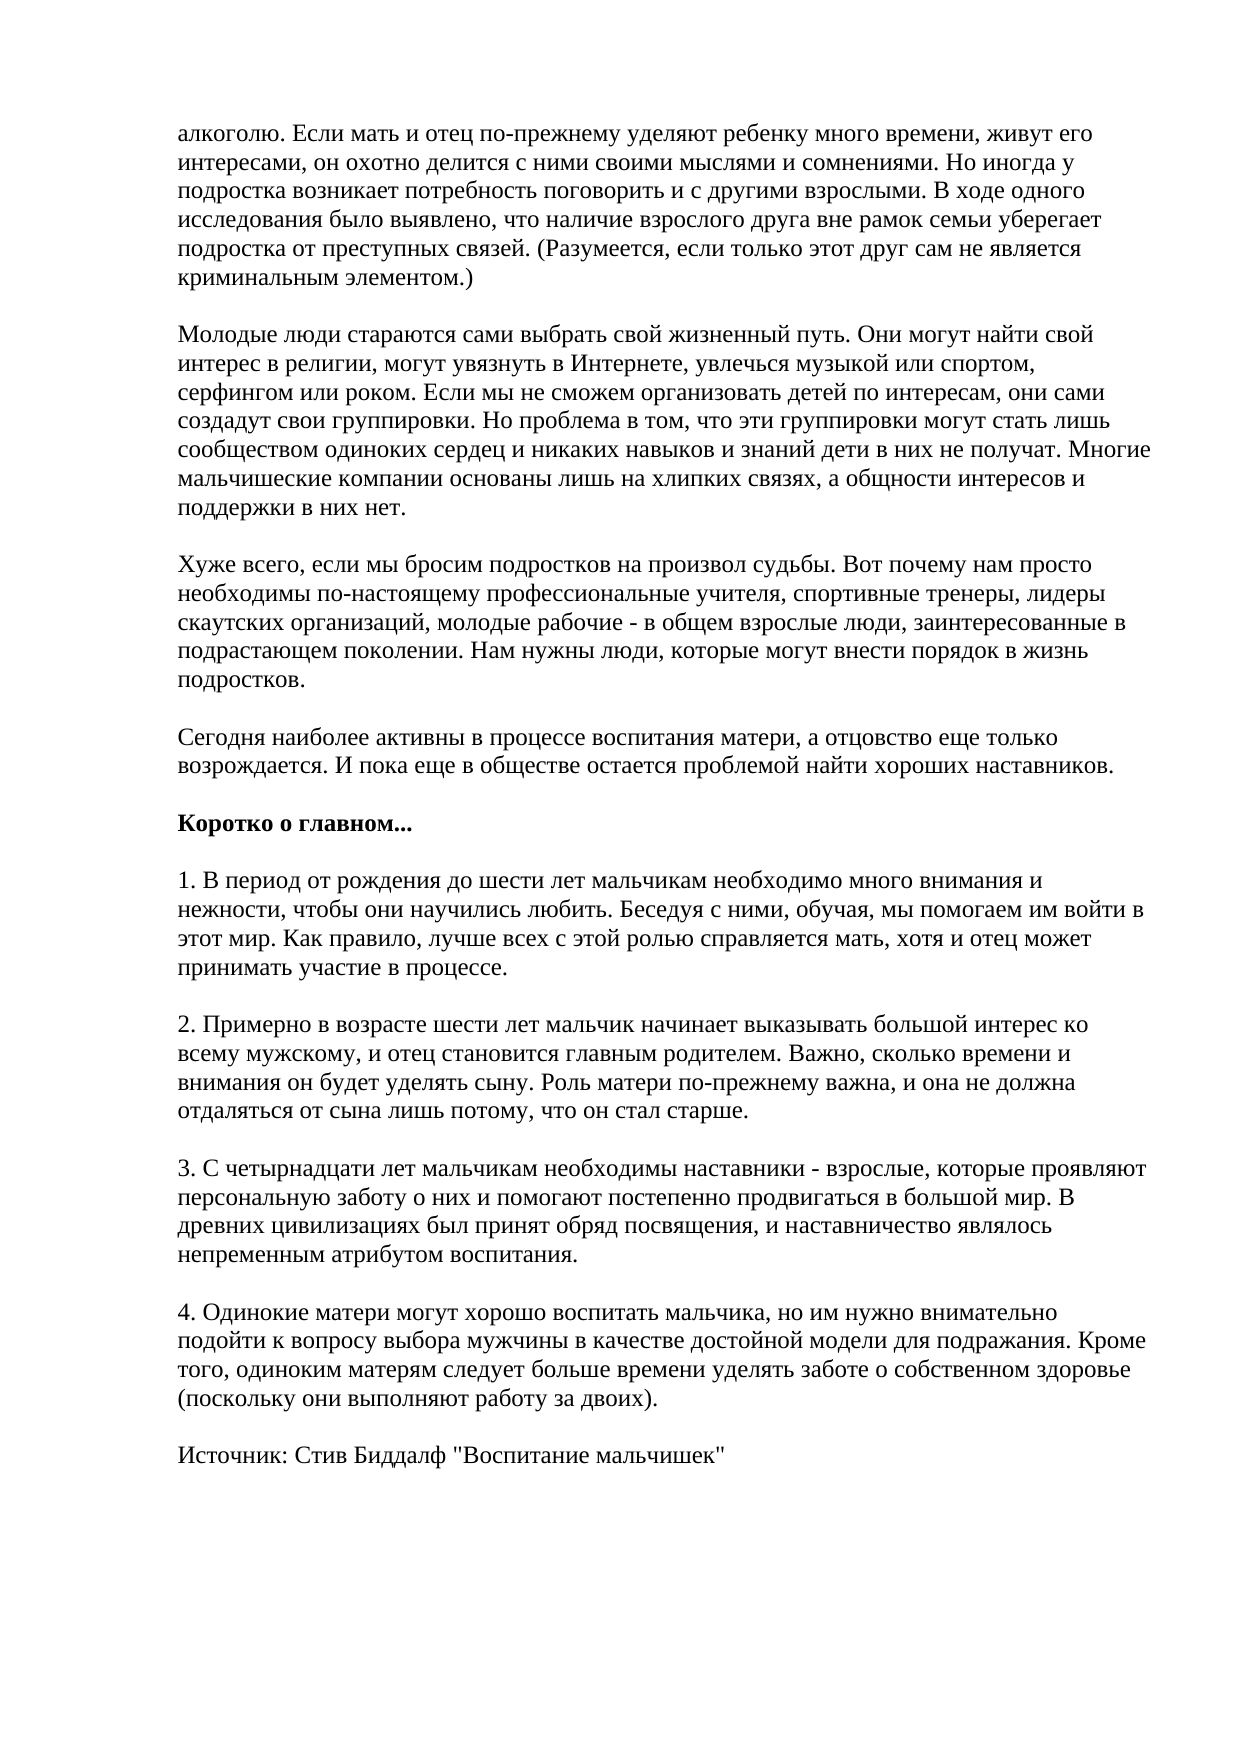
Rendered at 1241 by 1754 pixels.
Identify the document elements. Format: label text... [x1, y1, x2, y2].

text 4. Одинокие матери могут хорошо воспитать мальчика, но им нужно внимательно подойти к вопросу выбора мужчины в качестве достойной модели для подражания. Кроме того, одиноким матерям следует больше времени уделять заботе о собственном здоровье (поскольку они выполняют работу за двоих). [177, 1297, 1152, 1412]
text Молодые люди стараются сами выбрать свой жизненный путь. Они могут найти свой интерес в религии, могут увязнуть в Интернете, увлечься музыкой или спортом, серфингом или роком. Если мы не сможем организовать детей по интересам, они сами создадут свои группировки. Но проблема в том, что эти группировки могут стать лишь сообществом одиноких сердец и никаких навыков и знаний дети в них не получат. Многие мальчишеские компании основаны лишь на хлипких связях, а общности интересов и поддержки в них нет. [177, 319, 1152, 521]
text Источник: Стив Биддалф "Воспитание мальчишек" [177, 1441, 1152, 1469]
text 2. Примерно в возрасте шести лет мальчик начинает выказывать большой интерес ко всему мужскому, и отец становится главным родителем. Важно, сколько времени и внимания он будет уделять сыну. Роль матери по-прежнему важна, и она не должна отдаляться от сына лишь потому, что он стал старше. [177, 1009, 1152, 1124]
text Сегодня наиболее активны в процессе воспитания матери, а отцовство еще только возрождается. И пока еще в обществе остается проблемой найти хороших наставников. [177, 722, 1152, 779]
text Хуже всего, если мы бросим подростков на произвол судьбы. Вот почему нам просто необходимы по-настоящему профессиональные учителя, спортивные тренеры, лидеры скаутских организаций, молодые рабочие - в общем взрослые люди, заинтересованные в подрастающем поколении. Нам нужны люди, которые могут внести порядок в жизнь подростков. [177, 549, 1152, 693]
text Коротко о главном... [177, 808, 1152, 837]
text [177, 118, 1152, 291]
text 1. В период от рождения до шести лет мальчикам необходимо много внимания и нежности, чтобы они научились любить. Беседуя с ними, обучая, мы помогаем им войти в этот мир. Как правило, лучше всех с этой ролью справляется мать, хотя и отец может принимать участие в процессе. [177, 866, 1152, 981]
text 3. С четырнадцати лет мальчикам необходимы наставники - взрослые, которые проявляют персональную заботу о них и помогают постепенно продвигаться в большой мир. В древних цивилизациях был принят обряд посвящения, и наставничество являлось непременным атрибутом воспитания. [177, 1153, 1152, 1268]
